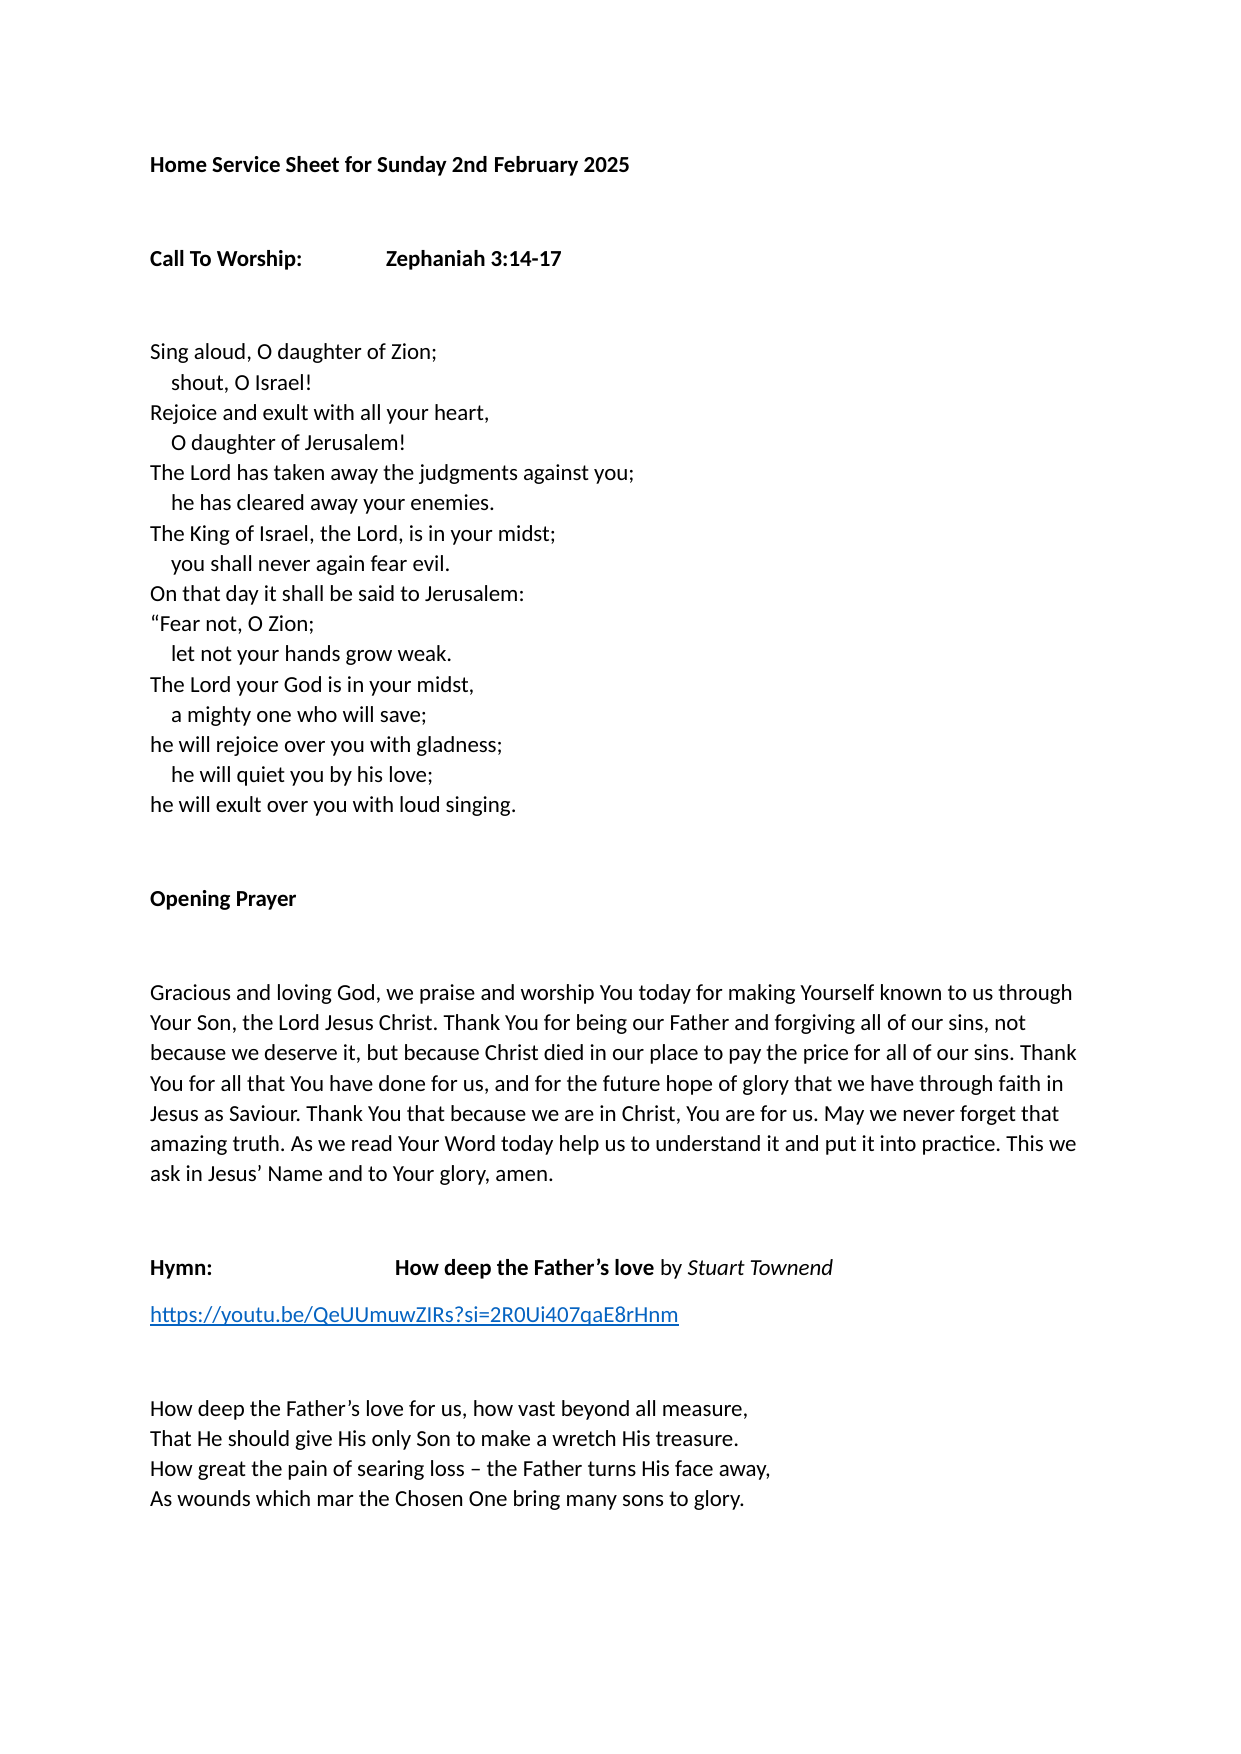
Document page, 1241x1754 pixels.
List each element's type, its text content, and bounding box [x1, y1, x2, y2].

text Call To Worship: Zephaniah 3:14-17 [150, 244, 1090, 272]
text Home Service Sheet for Sunday 2nd February 2025 [150, 150, 1090, 178]
text Gracious and loving God, we praise and worship You today for making Yourself known to us through Your Son, the Lord Jesus Christ. Thank You for being our Father and forgiving all of our sins, not because we deserve it, but because Christ died in our place to pay the price for all of our sins. Thank You for all that You have done for us, and for the future hope of glory that we have through faith in Jesus as Saviour. Thank You that because we are in Christ, You are for us. May we never forget that amazing truth. As we read Your Word today help us to understand it and put it into practice. This we ask in Jesus’ Name and to Your glory, amen. [150, 978, 1090, 1187]
text Hymn: How deep the Father’s love by Stuart Townend [150, 1253, 1090, 1281]
text https://youtu.be/QeUUmuwZIRs?si=2R0Ui407qaE8rHnm [150, 1300, 1090, 1328]
text Opening Prayer [150, 884, 1090, 912]
text How deep the Father’s love for us, how vast beyond all measure, That He should give His only Son to make a wretch His treasure. How great the pain of searing loss – the Father turns His face away, As wounds which mar the Chosen One bring many sons to glory. [150, 1394, 1090, 1512]
text Sing aloud, O daughter of Zion; shout, O Israel! Rejoice and exult with all your heart, O daughter of Jerusalem! The Lord has taken away the judgments against you; he has cleared away your enemies. The King of Israel, the Lord, is in your midst; you shall never again fear evil. On that day it shall be said to Jerusalem: “Fear not, O Zion; let not your hands grow weak. The Lord your God is in your midst, a mighty one who will save; he will rejoice over you with gladness; he will quiet you by his love; he will exult over you with loud singing. [150, 337, 1090, 819]
